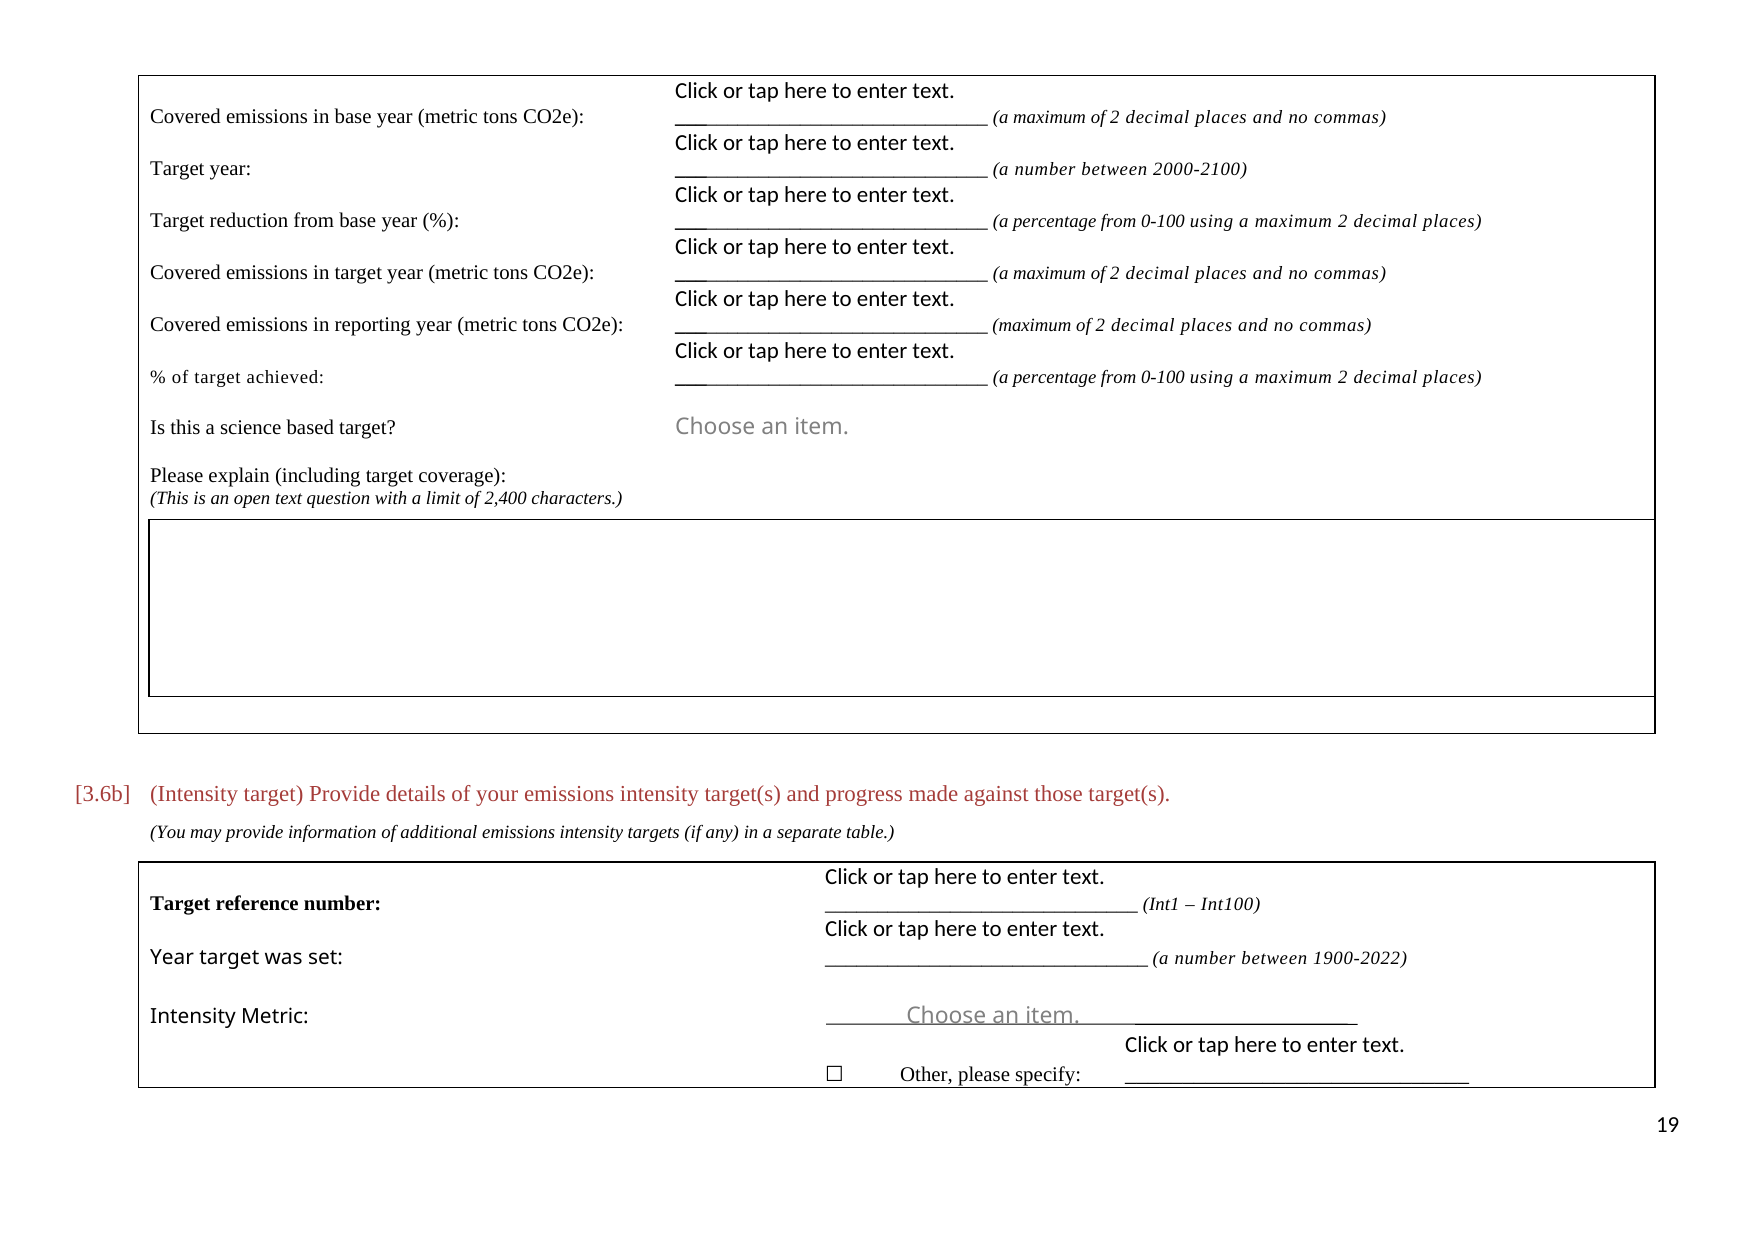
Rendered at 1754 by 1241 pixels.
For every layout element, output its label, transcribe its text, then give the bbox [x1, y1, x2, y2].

subtitle [3.6b] (Intensity target) Provide details of your emissions intensity target(s) and progress made against those target(s). [75, 781, 1679, 807]
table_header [139, 863, 1654, 1087]
list (You may provide information of additional emissions intensity targets (if any) in a separate table.) [112, 821, 1679, 843]
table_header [139, 76, 1654, 733]
